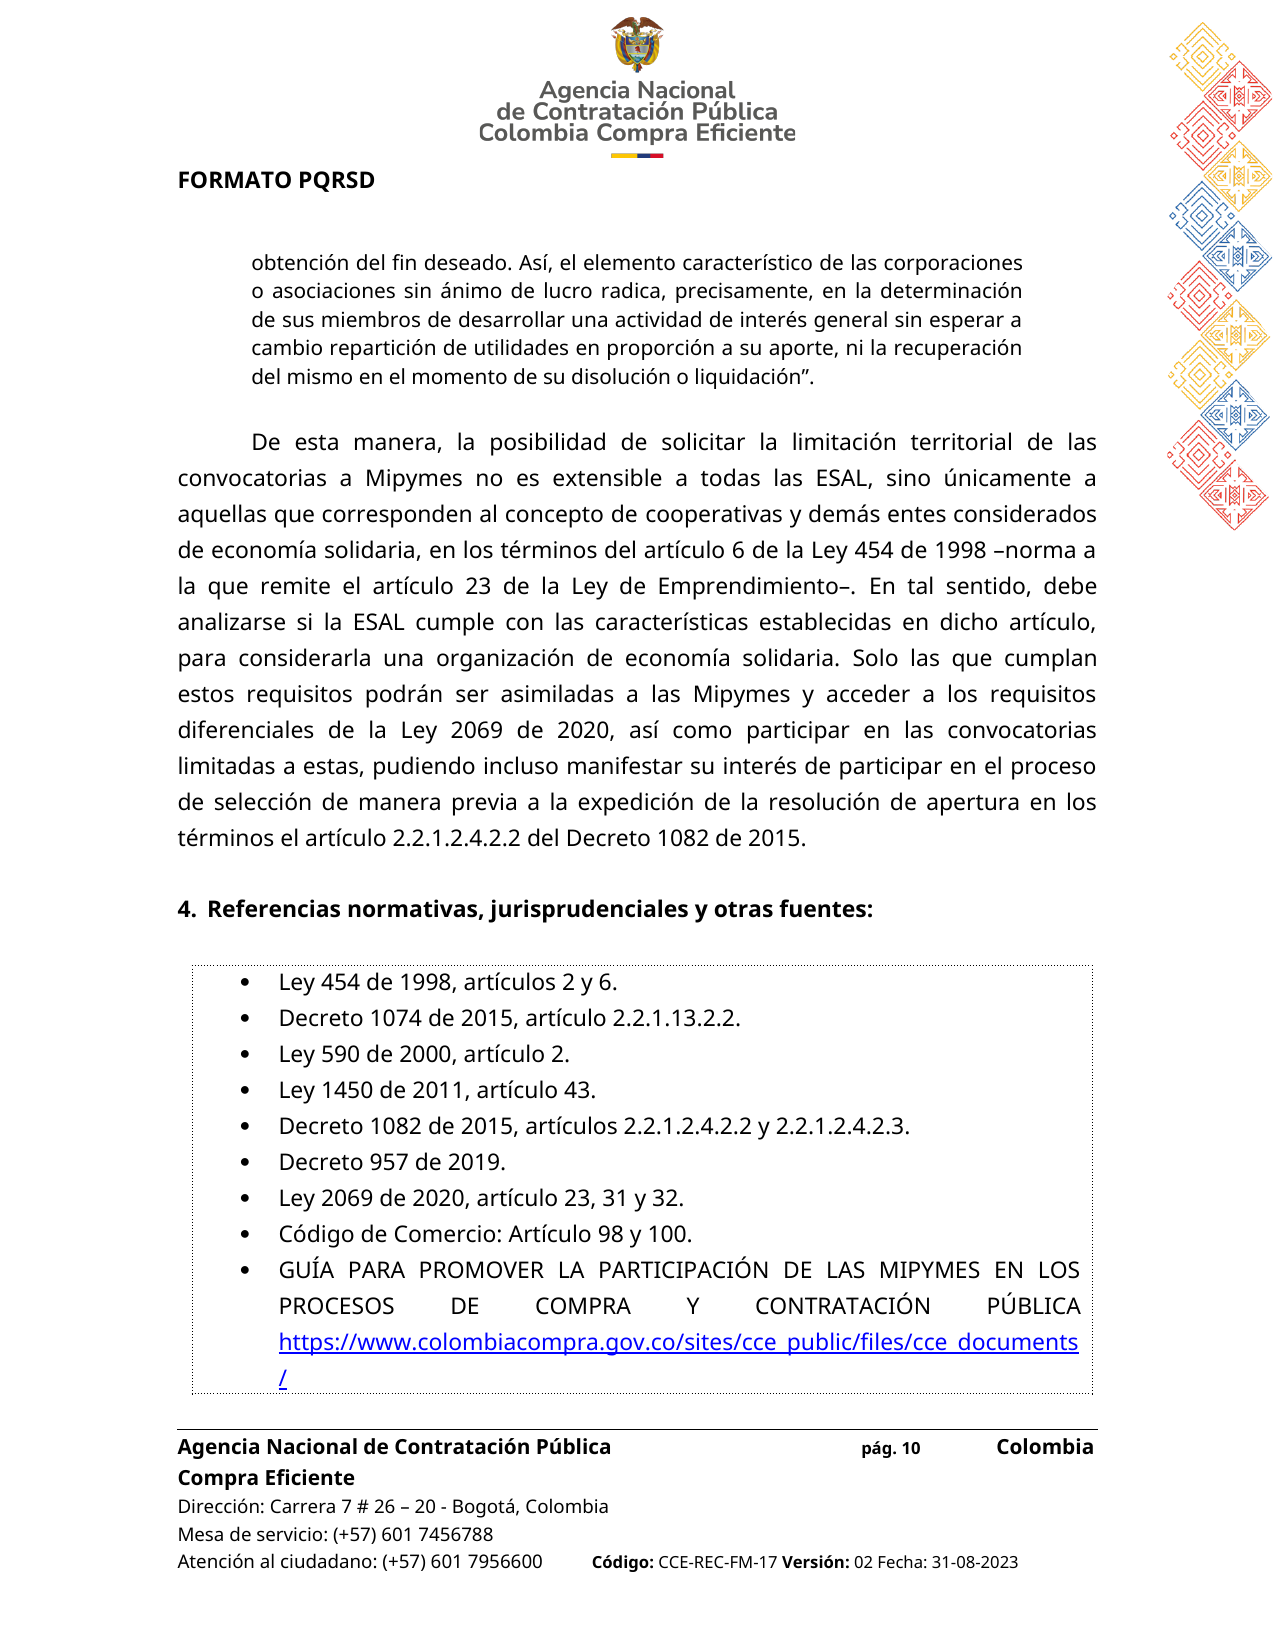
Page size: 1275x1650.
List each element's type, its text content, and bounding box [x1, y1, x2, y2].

picture [1165, 22, 1272, 528]
text “Sin embargo, el hecho que no persigan una finalidad lucrativa no significa que no desarrollen actividades que generen utilidades, lo que pasa es que, a diferencia de las sociedades, el lucro o ganancia obtenida no se reparte entre sus miembros sino que se integra al patrimonio de la asociación para la obtención del fin deseado. Así, el elemento característico de las corporaciones o asociaciones sin ánimo de lucro radica, precisamente, en la determinación de sus miembros de desarrollar una actividad de interés general sin esperar a cambio repartición de utilidades en proporción a su aporte, ni la recuperación del mismo en el momento de su disolución o liquidación”. [251, 248, 1024, 390]
list Referencias normativas, jurisprudenciales y otras fuentes: [177, 893, 1098, 925]
text De esta manera, la posibilidad de solicitar la limitación territorial de las convocatorias a Mipymes no es extensible a todas las ESAL, sino únicamente a aquellas que corresponden al concepto de cooperativas y demás entes considerados de economía solidaria, en los términos del artículo 6 de la Ley 454 de 1998 –norma a la que remite el artículo 23 de la Ley de Emprendimiento–. En tal sentido, debe analizarse si la ESAL cumple con las características establecidas en dicho artículo, para considerarla una organización de economía solidaria. Solo las que cumplan estos requisitos podrán ser asimiladas a las Mipymes y acceder a los requisitos diferenciales de la Ley 2069 de 2020, así como participar en las convocatorias limitadas a estas, pudiendo incluso manifestar su interés de participar en el proceso de selección de manera previa a la expedición de la resolución de apertura en los términos el artículo 2.2.1.2.4.2.2 del Decreto 1082 de 2015. [177, 426, 1098, 853]
picture [479, 17, 796, 158]
